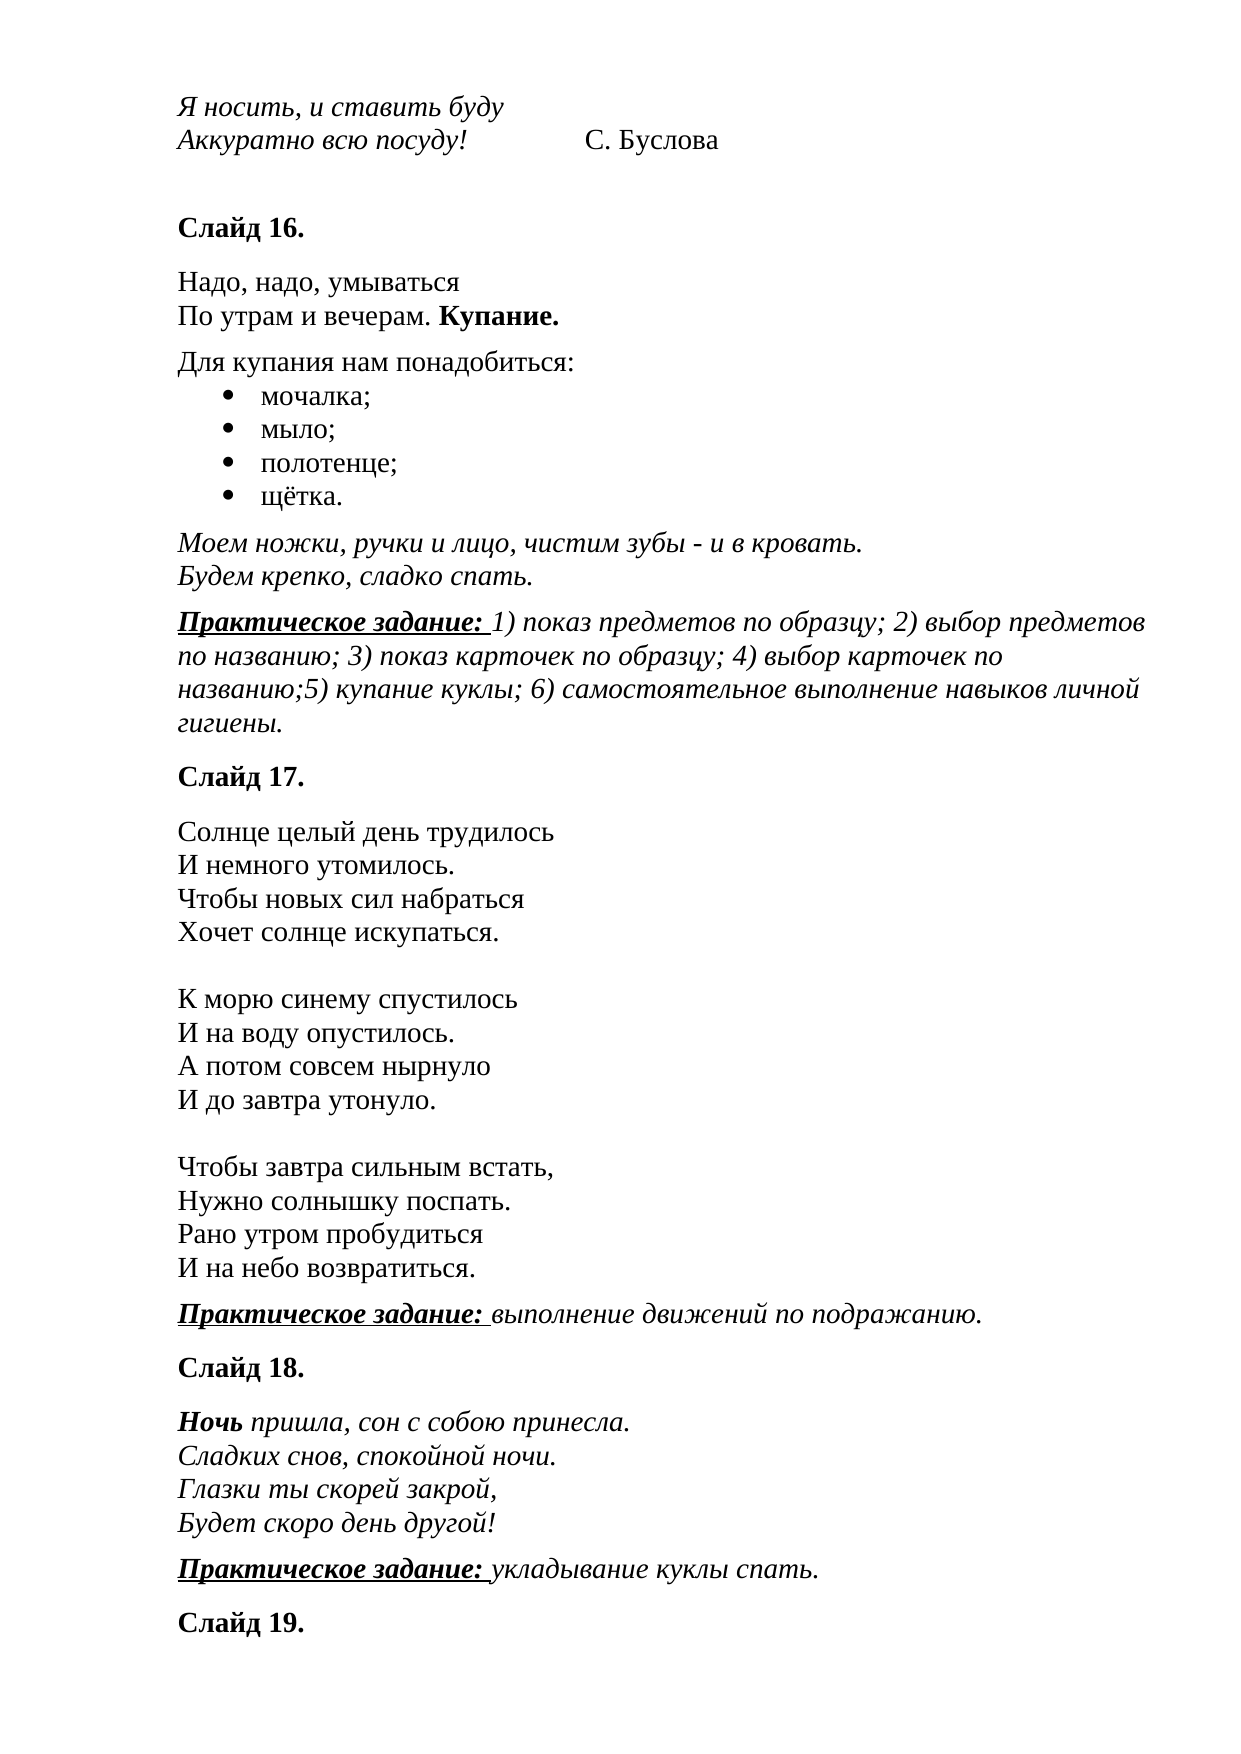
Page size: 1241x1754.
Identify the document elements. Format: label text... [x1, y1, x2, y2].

text Практическое задание: укладывание куклы спать. [177, 1551, 1152, 1585]
text Сладких снов, спокойной ночи. [177, 1438, 1152, 1472]
text По утрам и вечерам. Купание. [177, 298, 1152, 332]
text Будем крепко, сладко спать. [177, 558, 1152, 592]
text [177, 89, 1152, 156]
text Моем ножки, ручки и лицо, чистим зубы - и в кровать. [177, 525, 1152, 558]
text Слайд 17. [177, 759, 1152, 793]
text Практическое задание: выполнение движений по подражанию. [177, 1296, 1152, 1329]
text Ночь пришла, сон с собою принесла. [177, 1404, 1152, 1438]
text Слайд 16. [177, 210, 1152, 244]
text Будет скоро день другой! [177, 1505, 1152, 1539]
text Чтобы завтра сильным встать, Нужно солнышку поспать. Рано утром пробудиться И на небо возвратиться. [177, 1116, 1152, 1283]
text Практическое задание: 1) показ предметов по образцу; 2) выбор предметов по названию; 3) показ карточек по образцу; 4) выбор карточек по названию;5) купание куклы; 6) самостоятельное выполнение навыков личной гигиены. [177, 604, 1152, 738]
text Слайд 18. [177, 1350, 1152, 1384]
text К морю синему спустилось И на воду опустилось. А потом совсем нырнуло И до завтра утонуло. [177, 948, 1152, 1116]
list полотенце; [223, 445, 1152, 478]
text Надо, надо, умываться [177, 264, 1152, 298]
text Для купания нам понадобиться: [177, 344, 1152, 378]
text Солнце целый день трудилось И немного утомилось. Чтобы новых сил набраться Хочет солнце искупаться. [177, 814, 1152, 948]
text Слайд 19. [177, 1606, 1152, 1639]
list мочалка; [223, 378, 1152, 411]
list мыло; [223, 411, 1152, 445]
list щётка. [223, 478, 1152, 512]
text Глазки ты скорей закрой, [177, 1472, 1152, 1505]
